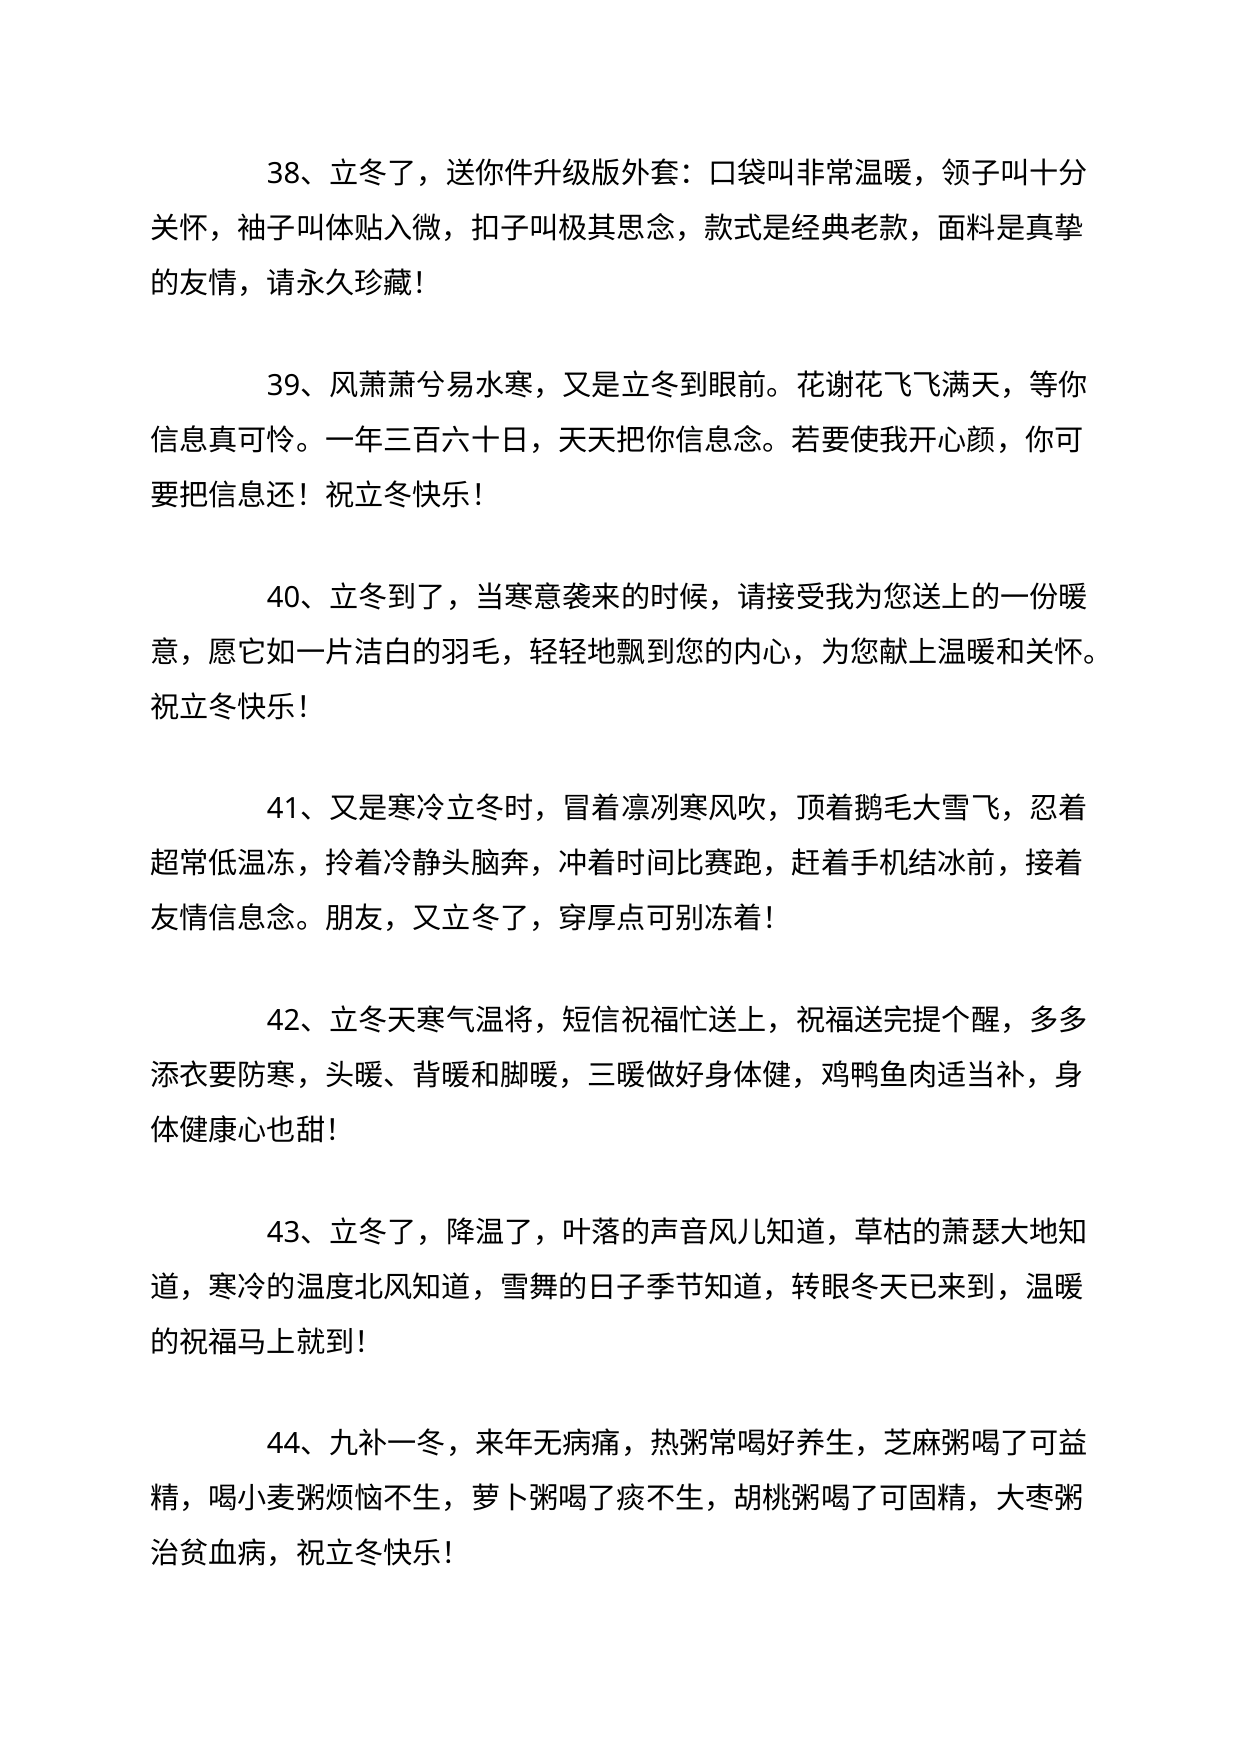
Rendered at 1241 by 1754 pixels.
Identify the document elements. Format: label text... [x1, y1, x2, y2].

text 44、九补一冬，来年无病痛，热粥常喝好养生，芝麻粥喝了可益精，喝小麦粥烦恼不生，萝卜粥喝了痰不生，胡桃粥喝了可固精，大枣粥治贫血病，祝立冬快乐！ [150, 1420, 1090, 1572]
text 42、立冬天寒气温将，短信祝福忙送上，祝福送完提个醒，多多添衣要防寒，头暖、背暖和脚暖，三暖做好身体健，鸡鸭鱼肉适当补，身体健康心也甜！ [150, 997, 1090, 1149]
text 41、又是寒冷立冬时，冒着凛冽寒风吹，顶着鹅毛大雪飞，忍着超常低温冻，拎着冷静头脑奔，冲着时间比赛跑，赶着手机结冰前，接着友情信息念。朋友，又立冬了，穿厚点可别冻着！ [150, 785, 1090, 937]
text 43、立冬了，降温了，叶落的声音风儿知道，草枯的萧瑟大地知道，寒冷的温度北风知道，雪舞的日子季节知道，转眼冬天已来到，温暖的祝福马上就到！ [150, 1208, 1090, 1361]
text 38、立冬了，送你件升级版外套：口袋叫非常温暖，领子叫十分关怀，袖子叫体贴入微，扣子叫极其思念，款式是经典老款，面料是真挚的友情，请永久珍藏！ [150, 150, 1090, 302]
text 40、立冬到了，当寒意袭来的时候，请接受我为您送上的一份暖意，愿它如一片洁白的羽毛，轻轻地飘到您的内心，为您献上温暖和关怀。祝立冬快乐！ [150, 573, 1090, 726]
text 39、风萧萧兮易水寒，又是立冬到眼前。花谢花飞飞满天，等你信息真可怜。一年三百六十日，天天把你信息念。若要使我开心颜，你可要把信息还！祝立冬快乐！ [150, 362, 1090, 514]
